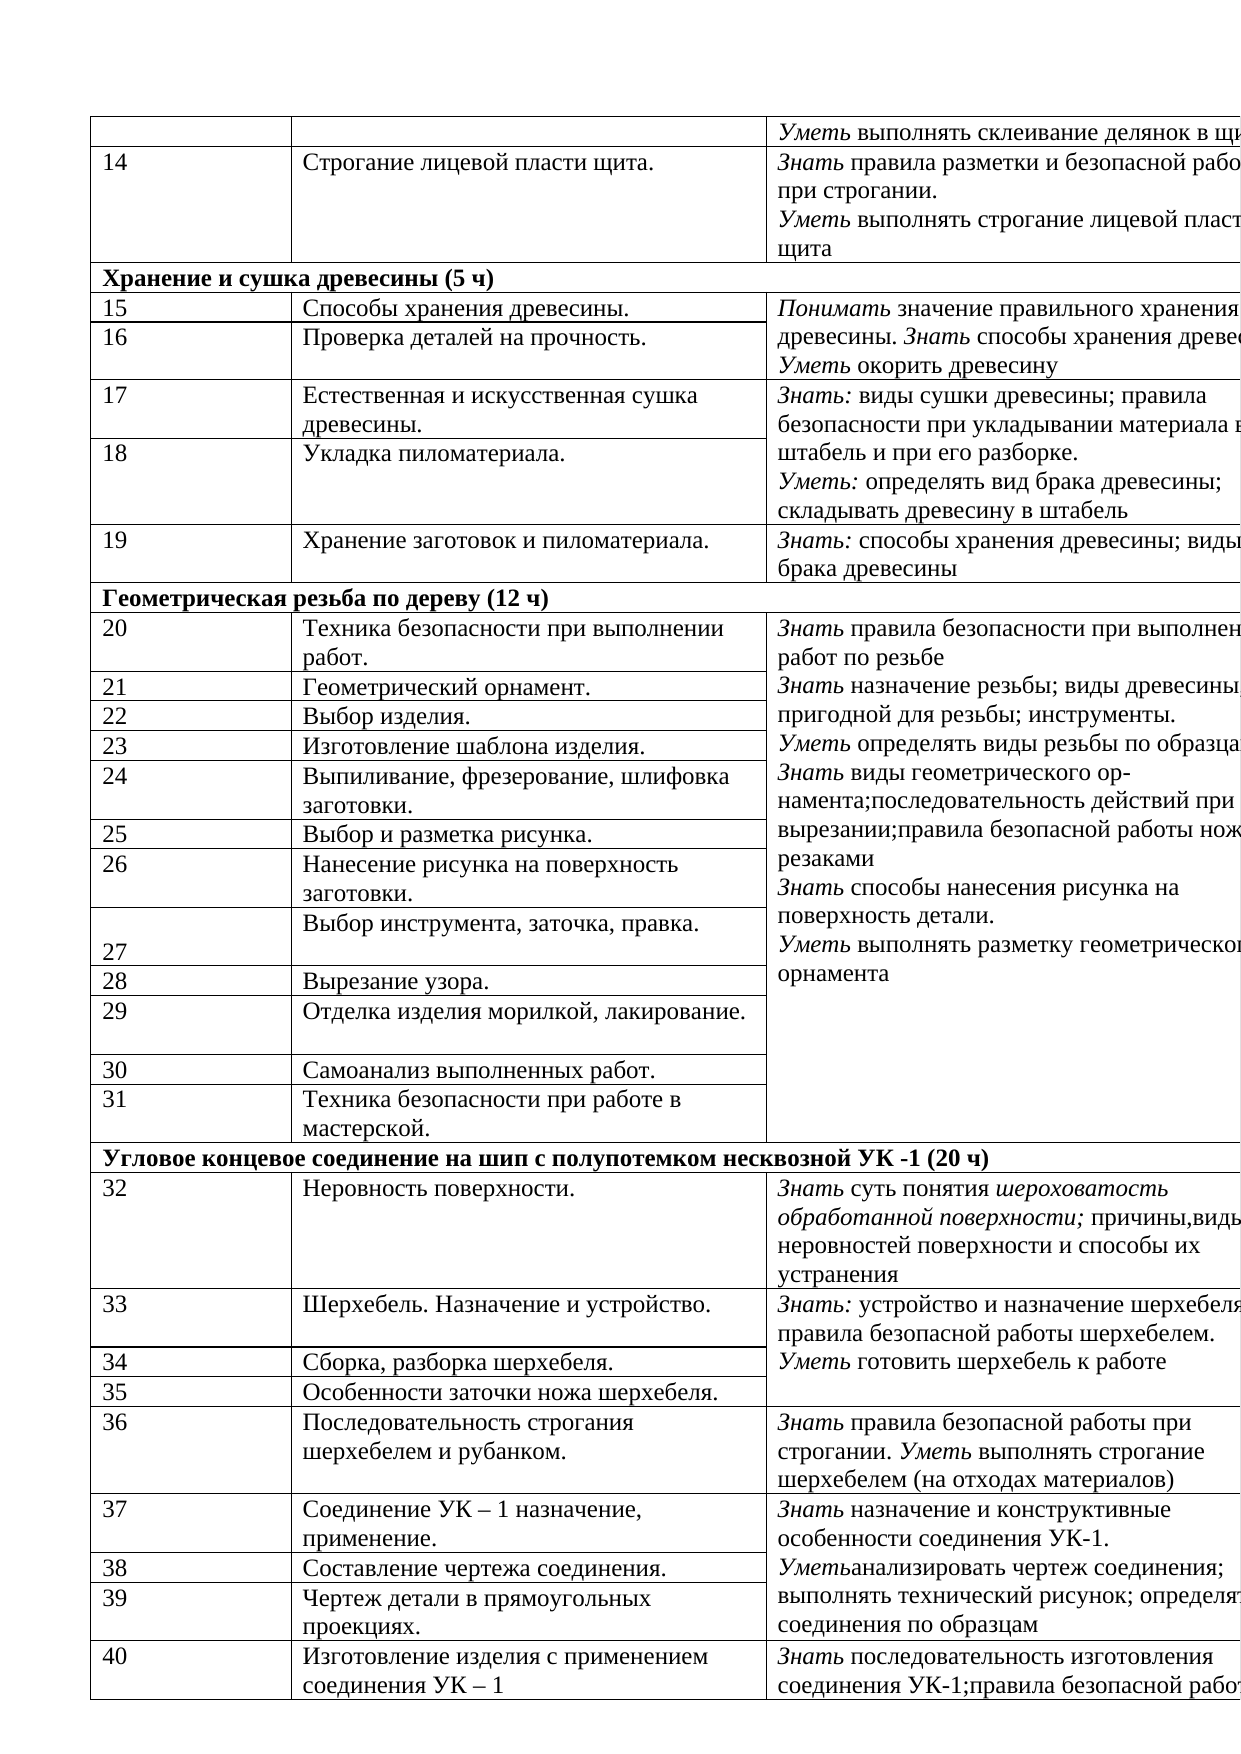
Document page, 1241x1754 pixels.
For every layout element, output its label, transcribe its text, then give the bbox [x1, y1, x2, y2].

table_cell Техника безопасности при выполнении работ. [292, 613, 766, 671]
table_cell Отделка изделия морилкой, лакирование. [292, 996, 766, 1054]
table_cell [292, 117, 766, 146]
table_cell Геометрическая резьба по дереву (12 ч) [91, 583, 1240, 612]
table_cell Знать: устройство и назначение шерхебеля; правила безопасной работы шерхебелем. Уметь готовить шерхебель к работе [767, 1289, 1240, 1406]
table_cell 40 [91, 1641, 291, 1699]
table_cell Знать суть понятия шероховатость обработанной поверхности; причины,виды неровностей поверхности и способы их устранения [767, 1173, 1240, 1288]
table_cell 25 [91, 820, 291, 848]
table_cell Изготовление шаблона изделия. [292, 731, 766, 760]
table_cell Выпиливание, фрезерование, шлифовка заготовки. [292, 761, 766, 818]
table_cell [767, 117, 1240, 146]
table_cell 24 [91, 761, 291, 818]
table_cell 16 [91, 323, 291, 379]
table_cell Хранение и сушка древесины (5 ч) [91, 263, 1240, 292]
table_cell 20 [91, 613, 291, 671]
table_cell Знать правила безопасности при выполнении работ по резьбе Знать назначение резьбы; виды древесины, пригодной для резьбы; инструменты. Уметь определять виды резьбы по образцам Знать виды геометрического орнамента;последовательность действий при вырезании;правила безопасной работы ножом и резаками Знать способы нанесения рисунка на поверхность детали. Уметь выполнять разметку геометрического орнамента [767, 613, 1240, 1142]
table_cell Естественная и искусственная сушка древесины. [292, 380, 766, 437]
table_cell Последовательность строгания шерхебелем и рубанком. [292, 1407, 766, 1493]
table_cell 14 [91, 147, 291, 262]
table_cell 18 [91, 439, 291, 524]
table_cell Неровность поверхности. [292, 1173, 766, 1288]
table_cell Выбор и разметка рисунка. [292, 820, 766, 848]
table_cell 33 [91, 1289, 291, 1346]
table_cell Сборка, разборка шерхебеля. [292, 1348, 766, 1376]
table_cell Знать: виды сушки древесины; правила безопасности при укладывании материала в штабель и при его разборке. Уметь: определять вид брака древесины; складывать древесину в штабель [767, 380, 1240, 524]
table_cell Составление чертежа соединения. [292, 1553, 766, 1582]
table_cell 31 [91, 1085, 291, 1142]
table_cell 37 [91, 1494, 291, 1552]
table_cell 28 [91, 966, 291, 995]
table_cell 27 [91, 908, 291, 965]
table_cell Строгание лицевой пласти щита. [292, 147, 766, 262]
table_cell 32 [91, 1173, 291, 1288]
table_cell Понимать значение правильного хранения древесины. Знать способы хранения древесины. Уметь окорить древесину [767, 293, 1240, 379]
table_cell Техника безопасности при работе в мастерской. [292, 1085, 766, 1142]
table_cell 30 [91, 1055, 291, 1083]
table_cell Выбор инструмента, заточка, правка. [292, 908, 766, 965]
table_cell 26 [91, 849, 291, 907]
table_cell Шерхебель. Назначение и устройство. [292, 1289, 766, 1346]
table_cell Знать правила безопасной работы при строгании. Уметь выполнять строгание шерхебелем (на отходах материалов) [767, 1407, 1240, 1493]
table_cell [767, 1641, 1240, 1699]
table_cell Особенности заточки ножа шерхебеля. [292, 1377, 766, 1406]
table_cell Хранение заготовок и пиломатериала. [292, 525, 766, 582]
table_cell 23 [91, 731, 291, 760]
table_cell Проверка деталей на прочность. [292, 323, 766, 379]
table_cell Соединение УК – 1 назначение, применение. [292, 1494, 766, 1552]
table_cell 21 [91, 672, 291, 700]
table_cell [292, 1641, 766, 1699]
table_cell Угловое концевое соединение на шип с полупотемком несквозной УК -1 (20 ч) [91, 1143, 1240, 1172]
table_cell 13 [91, 117, 291, 146]
table_cell 38 [91, 1553, 291, 1582]
table_cell Чертеж детали в прямоугольных проекциях. [292, 1583, 766, 1640]
table_cell Знать правила разметки и безопасной работы при строгании. Уметь выполнять строгание лицевой пласти щита [767, 147, 1240, 262]
table_cell Самоанализ выполненных работ. [292, 1055, 766, 1083]
table_cell 39 [91, 1583, 291, 1640]
table_cell Вырезание узора. [292, 966, 766, 995]
table_cell Знать: способы хранения древесины; виды брака древесины [767, 525, 1240, 582]
table_cell 15 [91, 293, 291, 321]
table_cell Нанесение рисунка на поверхность заготовки. [292, 849, 766, 907]
table_cell Выбор изделия. [292, 701, 766, 730]
table_cell 35 [91, 1377, 291, 1406]
table_cell 29 [91, 996, 291, 1054]
table_cell Знать назначение и конструктивные особенности соединения УК-1. Уметьанализировать чертеж соединения; выполнять технический рисунок; определять вид соединения по образцам [767, 1494, 1240, 1640]
table_cell 22 [91, 701, 291, 730]
table_cell 17 [91, 380, 291, 437]
table_cell Способы хранения древесины. [292, 293, 766, 321]
table_cell 36 [91, 1407, 291, 1493]
table_cell 19 [91, 525, 291, 582]
table_cell 34 [91, 1348, 291, 1376]
table_cell Геометрический орнамент. [292, 672, 766, 700]
table_cell Укладка пиломатериала. [292, 439, 766, 524]
